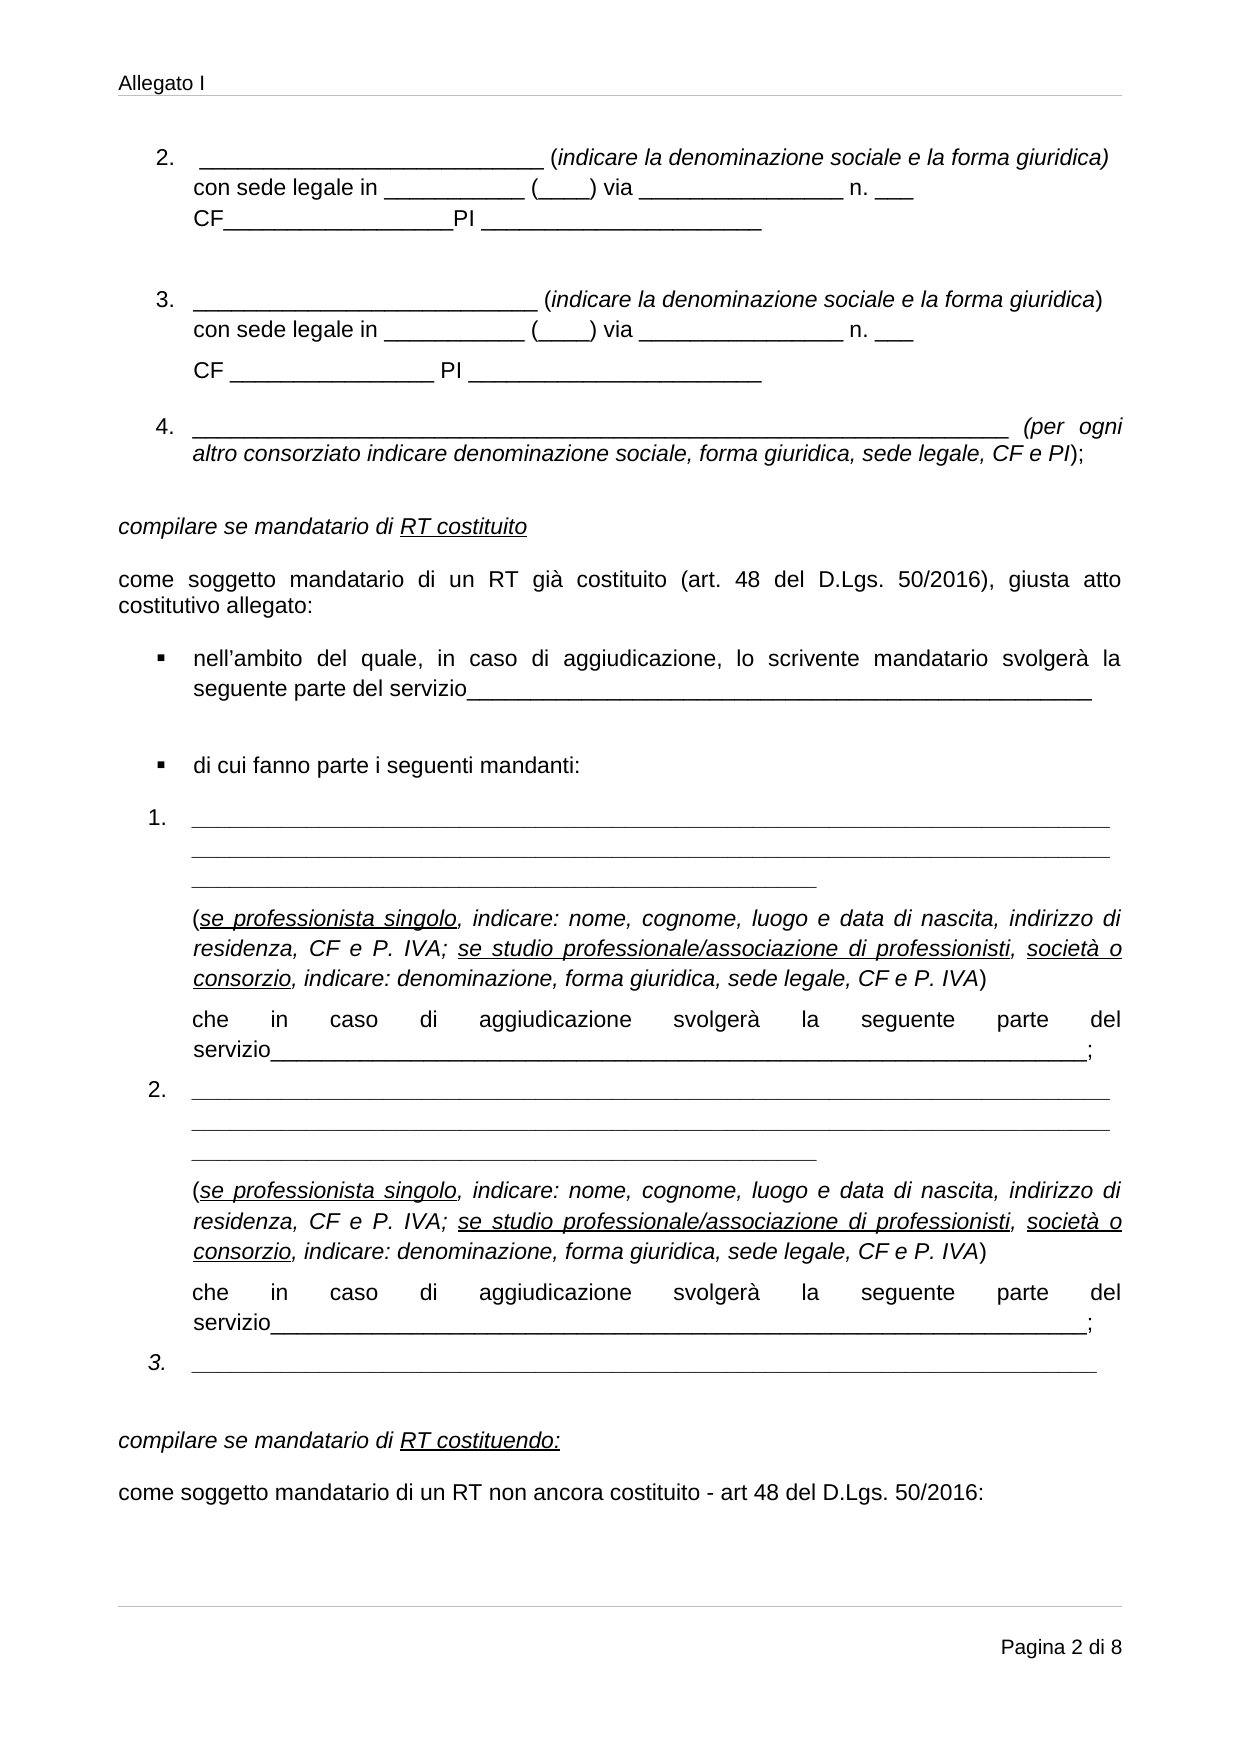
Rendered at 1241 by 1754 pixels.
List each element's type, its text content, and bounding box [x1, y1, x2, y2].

text compilare se mandatario di RT costituito [118, 513, 1122, 539]
list ___________________________ (indicare la denominazione sociale e la forma giuridica) con sede legale in ___________ (____) via ________________ n. ___ [156, 286, 1122, 342]
list nell’ambito del quale, in caso di aggiudicazione, lo scrivente mandatario svolgerà la seguente parte del servizio_________________________________________________ [156, 645, 1122, 701]
list che in caso di aggiudicazione svolgerà la seguente parte del servizio________________________________________________________________; [192, 1278, 1122, 1335]
list che in caso di aggiudicazione svolgerà la seguente parte del servizio________________________________________________________________; [192, 1006, 1122, 1062]
text come soggetto mandatario di un RT già costituito (art. 48 del D.Lgs. 50/2016), giusta atto costitutivo allegato: [118, 566, 1122, 618]
list ___________________________ (indicare la denominazione sociale e la forma giuridica) con sede legale in ___________ (____) via ________________ n. ___ CF__________________PI ______________________ [156, 144, 1122, 231]
text come soggetto mandatario di un RT non ancora costituito - art 48 del D.Lgs. 50/2016: [118, 1479, 1122, 1506]
list _________________________________________________________________________________________________________________________________________________________________________________________________ [148, 1076, 1122, 1163]
list _________________________________________________________________________________________________________________________________________________________________________________________________ [148, 803, 1122, 890]
list _______________________________________________________________________ [148, 1349, 1122, 1376]
list CF ________________ PI _______________________ [193, 357, 1122, 383]
list di cui fanno parte i seguenti mandanti: [156, 752, 1122, 779]
text compilare se mandatario di RT costituendo: [118, 1427, 1122, 1453]
list ________________________________________________________________ (per ogni altro consorziato indicare denominazione sociale, forma giuridica, sede legale, CF e PI); [155, 413, 1122, 466]
